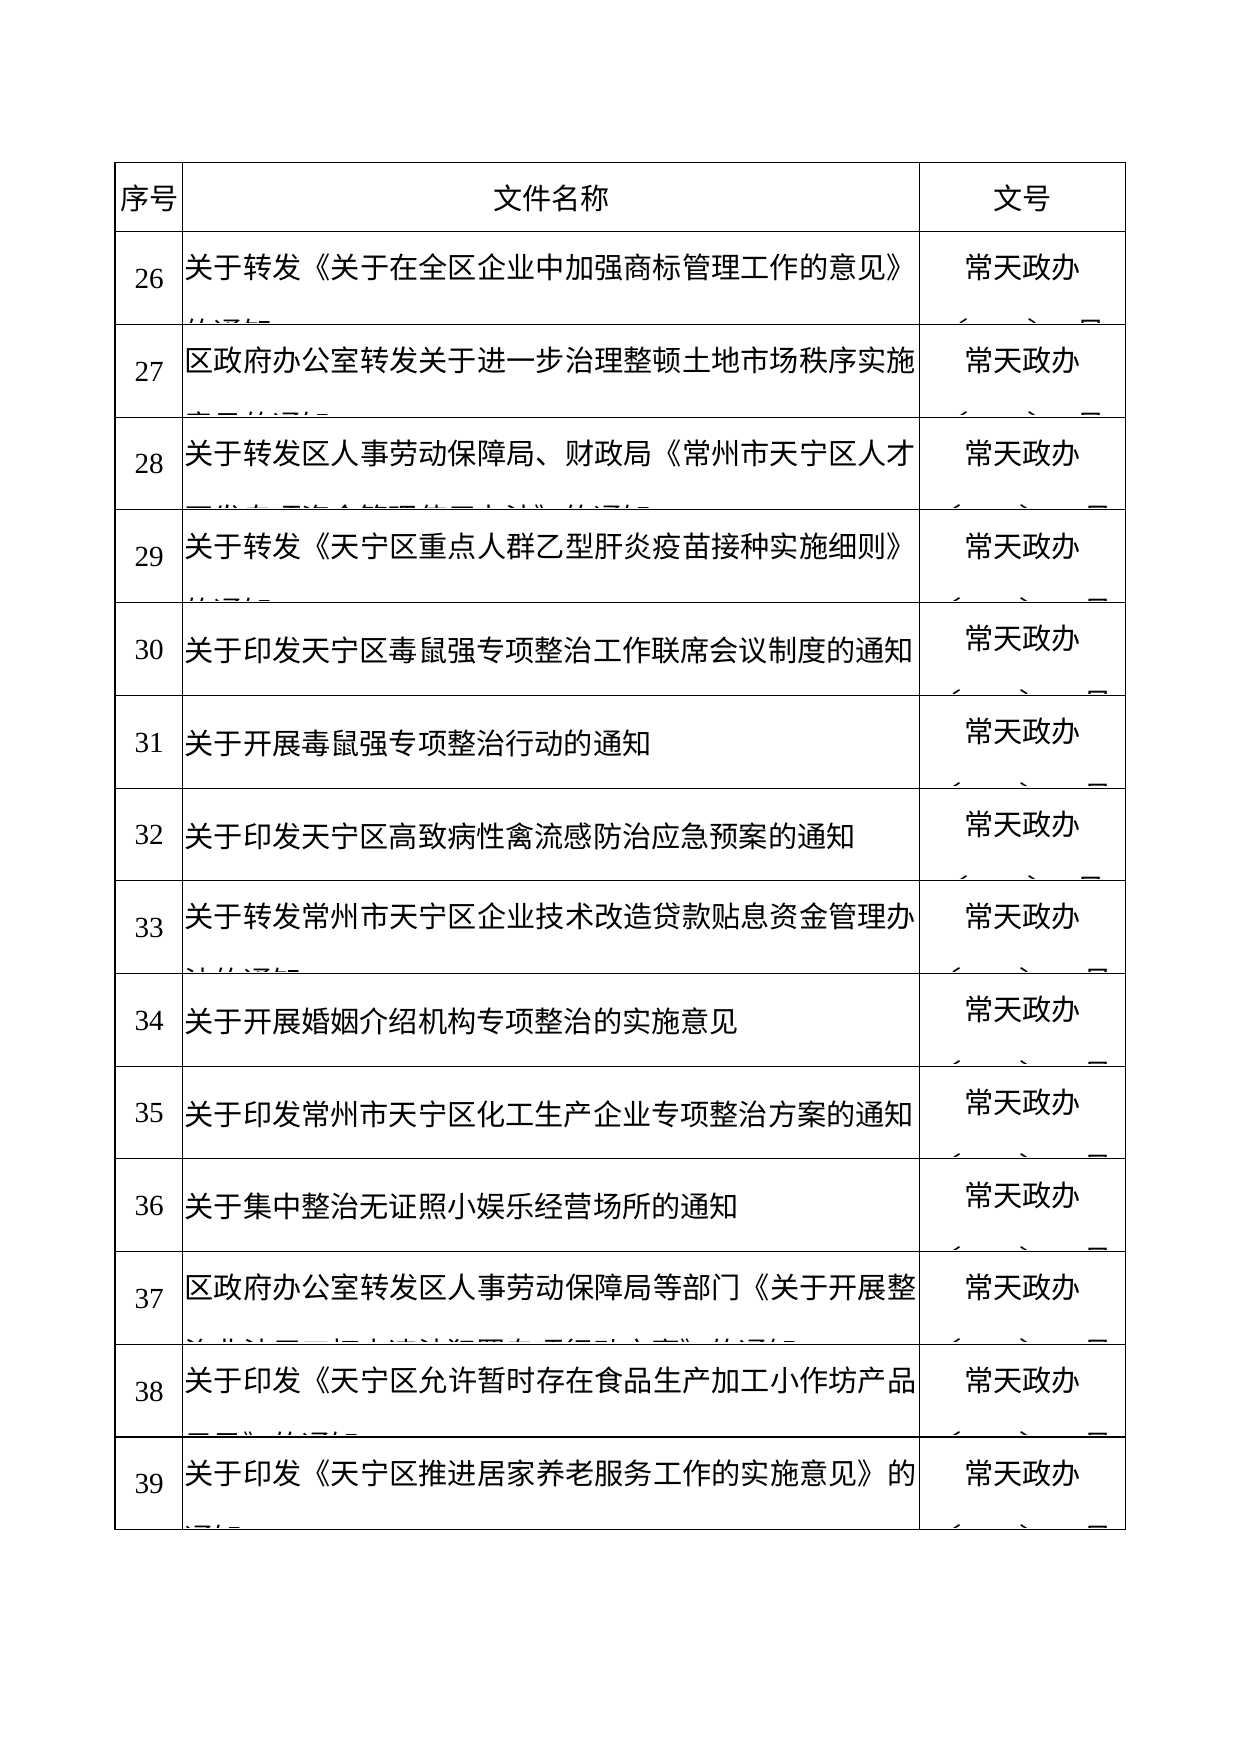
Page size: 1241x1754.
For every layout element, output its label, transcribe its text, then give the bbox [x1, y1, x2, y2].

table_cell 36 [116, 1159, 182, 1251]
table_cell 区政府办公室转发关于进一步治理整顿土地市场秩序实施意见的通知 [183, 325, 919, 417]
table_cell 常天政办 〔2003〕7号 [920, 232, 1125, 324]
table_cell 32 [116, 789, 182, 880]
table_cell 关于印发天宁区高致病性禽流感防治应急预案的通知 [183, 789, 919, 880]
table_cell 26 [116, 232, 182, 324]
table_header 文件名称 [183, 163, 919, 231]
table_cell 关于开展毒鼠强专项整治行动的通知 [183, 696, 919, 787]
table_cell 常天政办 〔2003〕13号 [920, 418, 1125, 509]
table_cell 常天政办 〔2004〕26号 [920, 974, 1125, 1066]
table_cell 关于集中整治无证照小娱乐经营场所的通知 [183, 1159, 919, 1251]
table_cell 关于印发《天宁区允许暂时存在食品生产加工小作坊产品目录》的通知 [183, 1345, 919, 1436]
table_cell 关于开展婚姻介绍机构专项整治的实施意见 [183, 974, 919, 1066]
table_cell 38 [116, 1345, 182, 1436]
table_cell 27 [116, 325, 182, 417]
table_cell 常天政办 〔2004〕12号 [920, 881, 1125, 973]
table_cell 关于转发常州市天宁区企业技术改造贷款贴息资金管理办法的通知 [183, 881, 919, 973]
table_cell 常天政办 〔2003〕9号 [920, 325, 1125, 417]
table_cell 33 [116, 881, 182, 973]
table_cell 常天政办 〔2008〕43号 [920, 1438, 1125, 1529]
table_cell 常天政办 〔2007〕25号 [920, 1252, 1125, 1344]
table_cell 常天政办 〔2004〕6号 [920, 789, 1125, 880]
table_cell 关于转发区人事劳动保障局、财政局《常州市天宁区人才开发专项资金管理使用办法》的通知 [183, 418, 919, 509]
table_cell 常天政办 〔2006〕30号 [920, 1067, 1125, 1158]
table_cell 30 [116, 603, 182, 695]
table_cell 29 [116, 510, 182, 602]
table_cell 关于印发天宁区毒鼠强专项整治工作联席会议制度的通知 [183, 603, 919, 695]
table_cell 常天政办 〔2007〕22号 [920, 1159, 1125, 1251]
table_cell 35 [116, 1067, 182, 1158]
table_header 文号 [920, 163, 1125, 231]
table_cell 34 [116, 974, 182, 1066]
table_cell 关于印发《天宁区推进居家养老服务工作的实施意见》的通知 [183, 1438, 919, 1529]
table_cell 28 [116, 418, 182, 509]
table_cell 区政府办公室转发区人事劳动保障局等部门《关于开展整治非法用工打击违法犯罪专项行动方案》的通知 [183, 1252, 919, 1344]
table_cell 常天政办 〔2003〕33号 [920, 603, 1125, 695]
table_cell 关于转发《天宁区重点人群乙型肝炎疫苗接种实施细则》的通知 [183, 510, 919, 602]
table_cell 常天政办 〔2008〕27号 [920, 1345, 1125, 1436]
table_cell 39 [116, 1438, 182, 1529]
table_cell 关于转发《关于在全区企业中加强商标管理工作的意见》的通知 [183, 232, 919, 324]
table_cell 常天政办 〔2003〕35号 [920, 696, 1125, 787]
table_cell 37 [116, 1252, 182, 1344]
table_cell 31 [116, 696, 182, 787]
table_header 序号 [116, 163, 182, 231]
table_cell 常天政办 〔2003〕18号 [920, 510, 1125, 602]
table_cell 关于印发常州市天宁区化工生产企业专项整治方案的通知 [183, 1067, 919, 1158]
